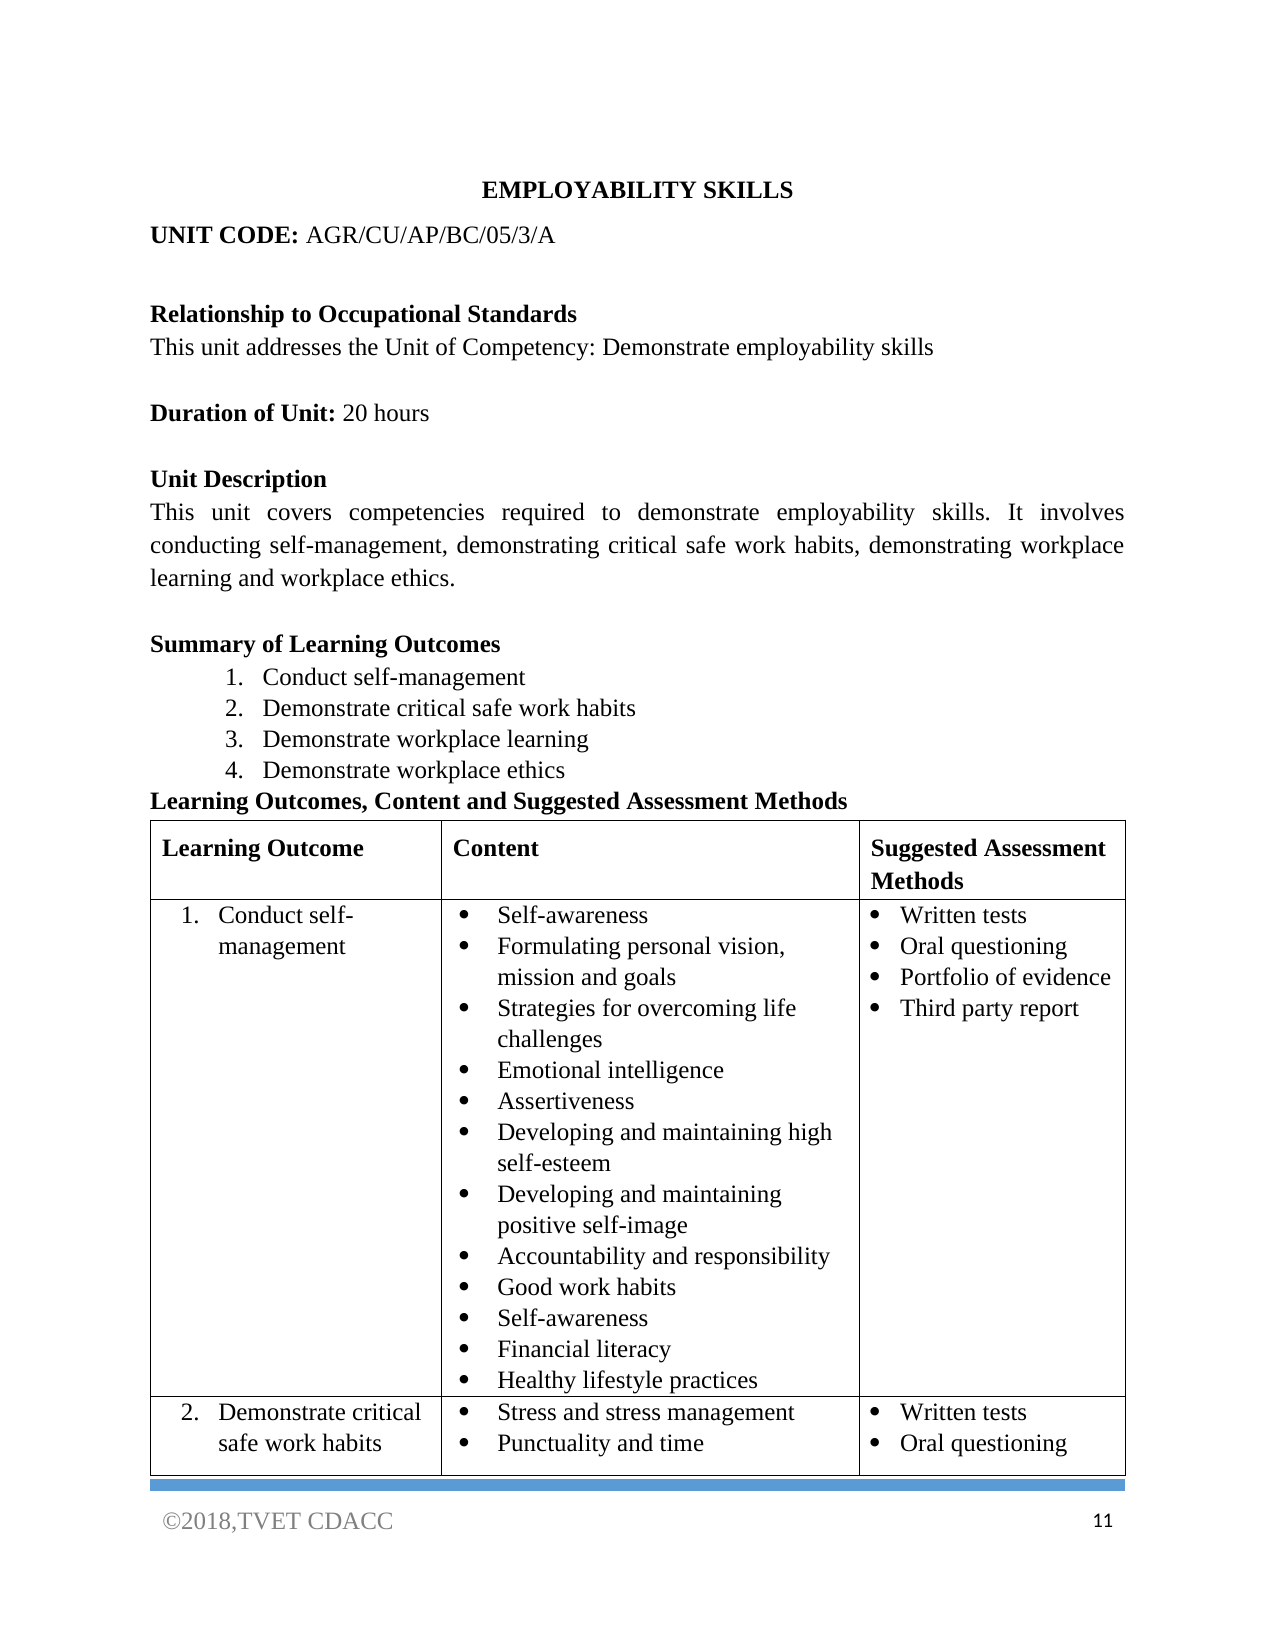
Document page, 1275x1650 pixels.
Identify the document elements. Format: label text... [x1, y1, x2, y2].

text Unit Description [150, 464, 1125, 493]
table_header Learning Outcome [151, 821, 441, 899]
subtitle EMPLOYABILITY SKILLS [150, 175, 1125, 204]
text Duration of Unit: 20 hours [150, 398, 1125, 427]
text This unit addresses the Unit of Competency: Demonstrate employability skills [150, 332, 1125, 361]
table_header Content [442, 821, 859, 899]
table_cell Written tests Oral questioning Portfolio of evidence Third party report [860, 900, 1125, 1396]
list Demonstrate critical safe work habits [225, 693, 1125, 722]
text Summary of Learning Outcomes [150, 629, 1125, 658]
table_cell Self-awareness Formulating personal vision, mission and goals Strategies for overcoming life challenges Emotional intelligence Assertiveness Developing and maintaining high self-esteem Developing and maintaining positive self-image Accountability and responsibility Good work habits Self-awareness Financial literacy Healthy lifestyle practices [442, 900, 859, 1396]
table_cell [151, 1397, 441, 1475]
text Learning Outcomes, Content and Suggested Assessment Methods [150, 786, 1125, 815]
table_cell Conduct self-management [151, 900, 441, 1396]
text UNIT CODE: AGR/CU/AP/BC/05/3/A [150, 221, 1125, 249]
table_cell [442, 1397, 859, 1475]
list Demonstrate workplace learning [225, 724, 1125, 753]
text This unit covers competencies required to demonstrate employability skills. It involves conducting self-management, demonstrating critical safe work habits, demonstrating workplace learning and workplace ethics. [150, 497, 1125, 592]
table_header Suggested Assessment Methods [860, 821, 1125, 899]
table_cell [860, 1397, 1125, 1475]
list Conduct self-management [225, 662, 1125, 691]
list Demonstrate workplace ethics [225, 755, 1125, 784]
text Relationship to Occupational Standards [150, 299, 1125, 328]
